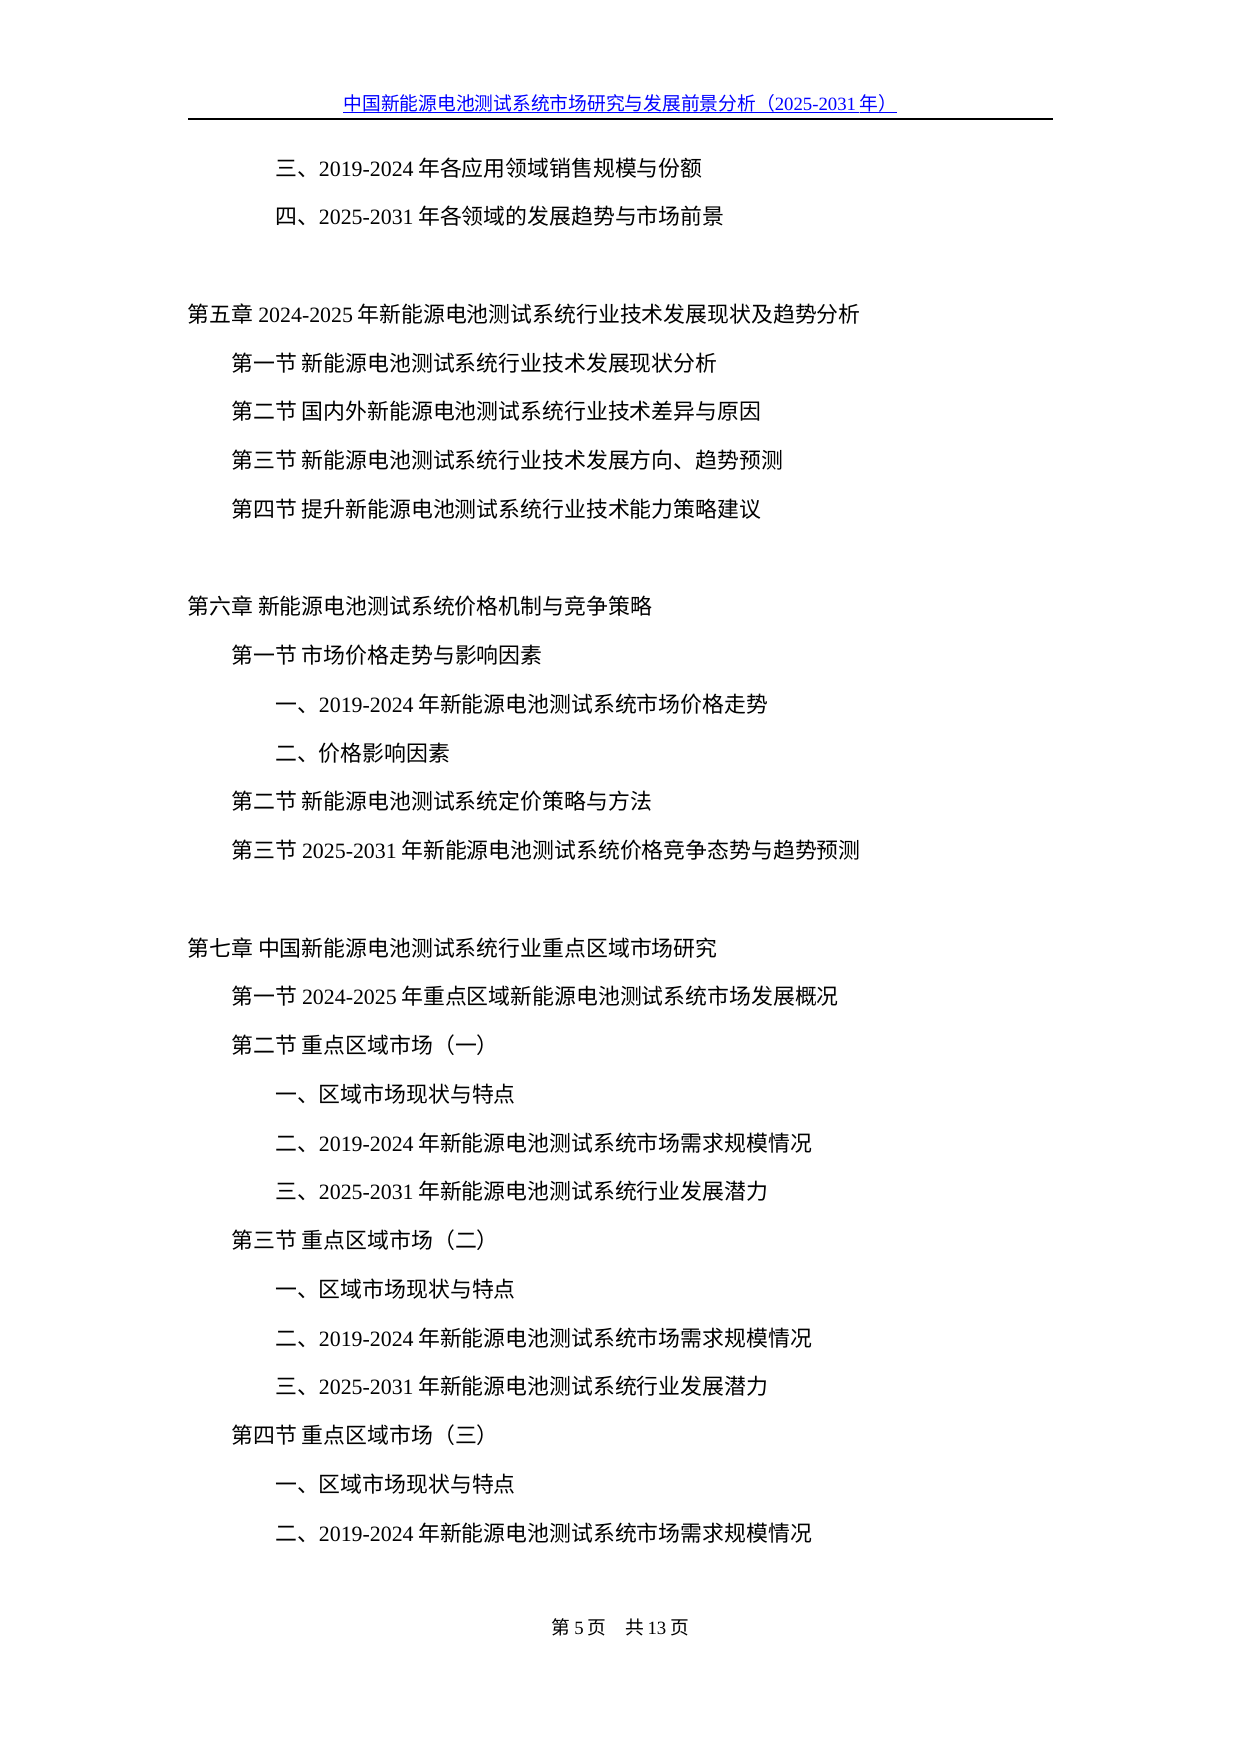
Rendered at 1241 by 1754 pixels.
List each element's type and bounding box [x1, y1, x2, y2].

text [187, 150, 1053, 1548]
